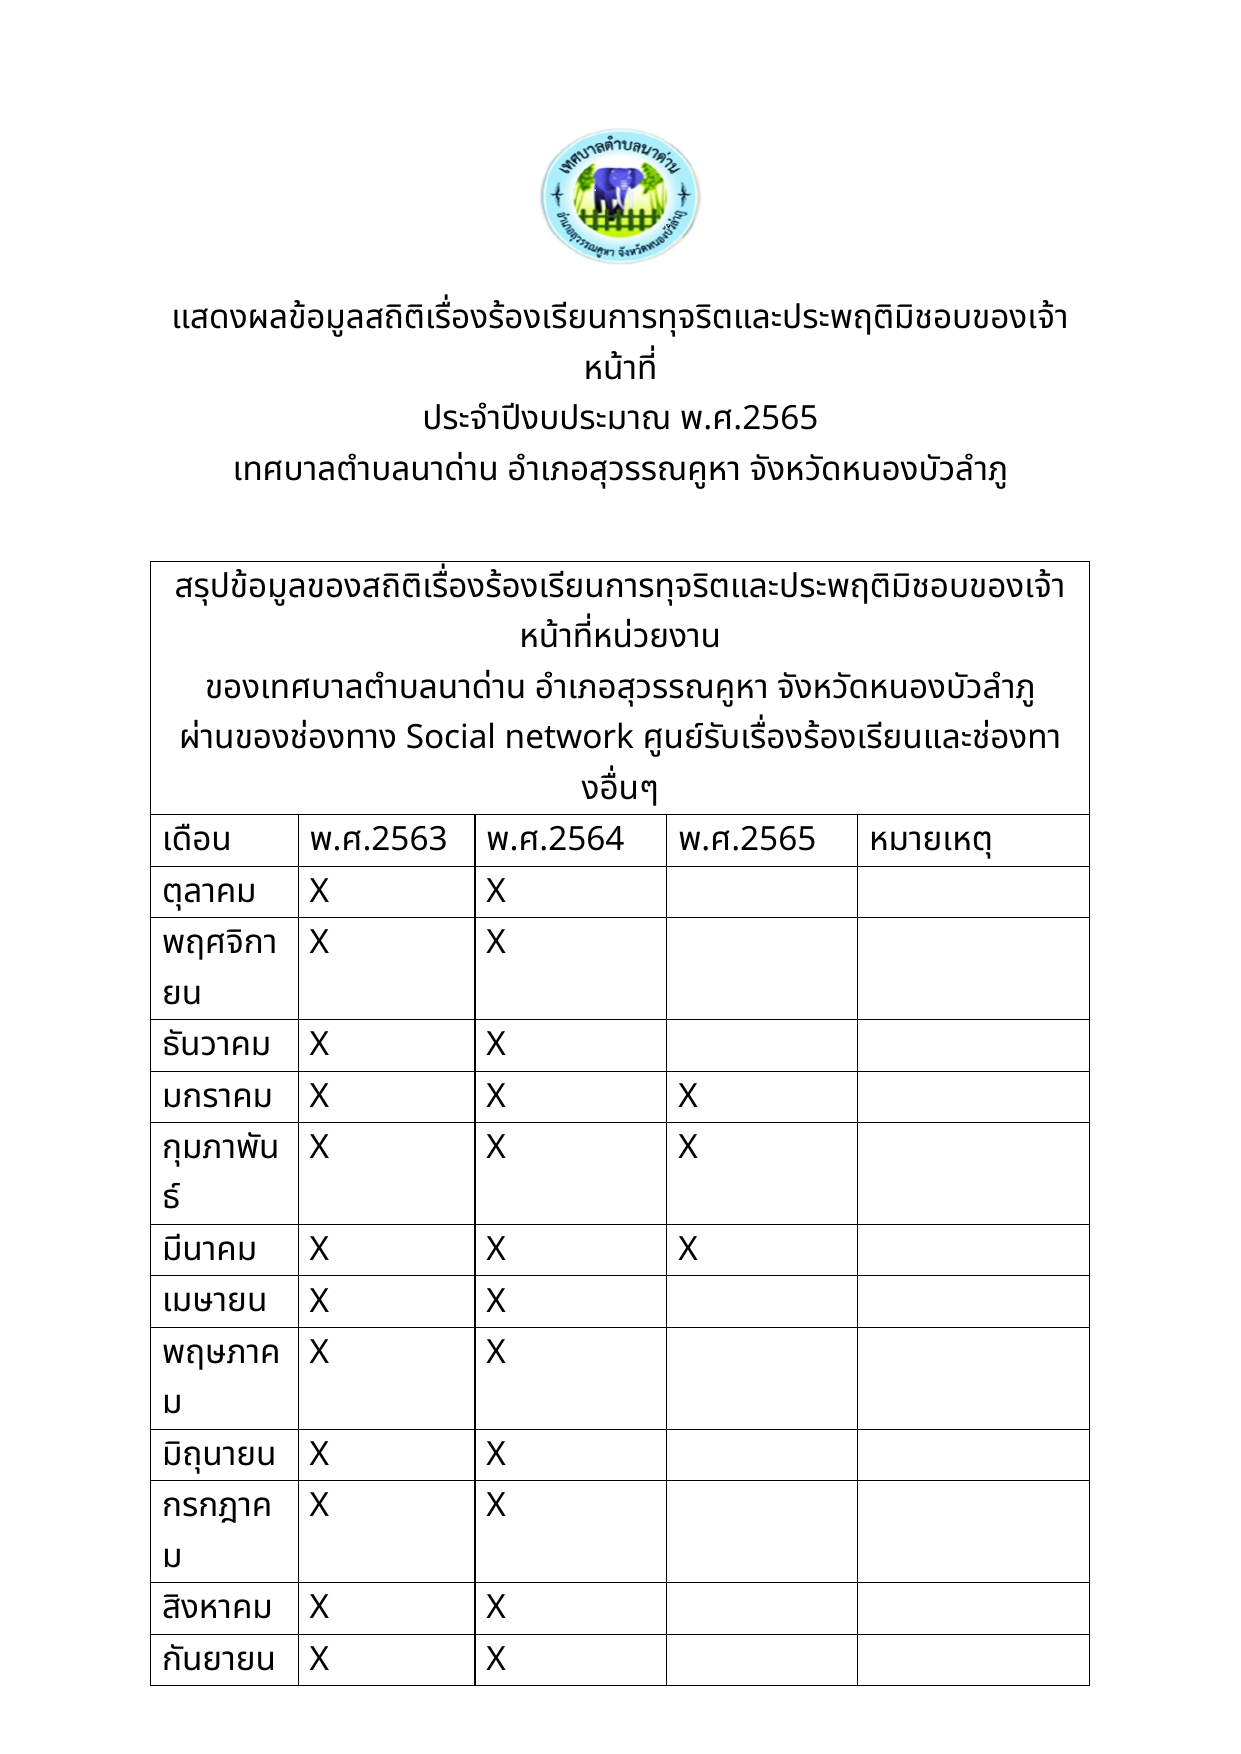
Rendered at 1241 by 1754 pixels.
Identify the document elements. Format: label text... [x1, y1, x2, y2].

table_cell X [299, 1481, 474, 1582]
table_cell X [299, 1225, 474, 1275]
table_cell พฤษภาคม [151, 1328, 298, 1429]
table_cell พ.ศ.2565 [667, 815, 857, 866]
table_cell X [476, 1430, 666, 1480]
table_cell X [476, 1635, 666, 1685]
table_cell [858, 1123, 1089, 1224]
table_cell กรกฎาคม [151, 1481, 298, 1582]
table_cell X [299, 918, 474, 1019]
table_cell X [476, 867, 666, 917]
text แสดงผลข้อมูลสถิติเรื่องร้องเรียนการทุจริตและประพฤติมิชอบของเจ้าหน้าที่ [150, 293, 1090, 394]
table_cell X [476, 1276, 666, 1327]
table_cell [858, 1583, 1089, 1633]
table_cell [858, 1430, 1089, 1480]
table_cell X [667, 1225, 857, 1275]
text เทศบาลตำบลนาด่าน อำเภอสุวรรณคูหา จังหวัดหนองบัวลำภู [150, 445, 1090, 495]
table_cell X [299, 1635, 474, 1685]
table_cell พ.ศ.2563 [299, 815, 474, 866]
table_cell [667, 1430, 857, 1480]
table_cell [667, 918, 857, 1019]
table_cell X [299, 1430, 474, 1480]
table_cell [858, 1072, 1089, 1122]
table_cell X [299, 1123, 474, 1224]
table_cell [858, 1635, 1089, 1685]
table_cell X [476, 1225, 666, 1275]
table_cell กุมภาพันธ์ [151, 1123, 298, 1224]
picture [518, 118, 723, 275]
table_cell มิถุนายน [151, 1430, 298, 1480]
table_cell [858, 1225, 1089, 1275]
table_cell ธันวาคม [151, 1020, 298, 1071]
table_cell X [476, 1583, 666, 1633]
text ประจำปีงบประมาณ พ.ศ.2565 [150, 394, 1090, 445]
table_cell สิงหาคม [151, 1583, 298, 1633]
table_cell [858, 1276, 1089, 1327]
table_cell X [476, 1328, 666, 1429]
table_cell [858, 1481, 1089, 1582]
table_cell กันยายน [151, 1635, 298, 1685]
table_cell [667, 1020, 857, 1071]
table_cell ตุลาคม [151, 867, 298, 917]
table_cell X [667, 1123, 857, 1224]
table_cell X [476, 1481, 666, 1582]
table_header สรุปข้อมูลของสถิติเรื่องร้องเรียนการทุจริตและประพฤติมิชอบของเจ้าหน้าที่หน่วยงาน ของเทศบาลตำบลนาด่าน อำเภอสุวรรณคูหา จังหวัดหนองบัวลำภู ผ่านของช่องทาง Social network ศูนย์รับเรื่องร้องเรียนและช่องทางอื่นๆ [151, 562, 1089, 814]
table_cell X [299, 1328, 474, 1429]
table_cell มีนาคม [151, 1225, 298, 1275]
table_cell [667, 1276, 857, 1327]
table_cell X [476, 1072, 666, 1122]
table_cell X [299, 1072, 474, 1122]
table_cell X [476, 918, 666, 1019]
table_cell X [299, 1020, 474, 1071]
table_cell X [299, 1583, 474, 1633]
table_cell [667, 1328, 857, 1429]
table_cell เดือน [151, 815, 298, 866]
table_cell พฤศจิกายน [151, 918, 298, 1019]
table_cell [667, 1583, 857, 1633]
table_cell [858, 918, 1089, 1019]
table_cell [858, 867, 1089, 917]
table_cell X [299, 867, 474, 917]
table_cell หมายเหตุ [858, 815, 1089, 866]
table_cell [667, 867, 857, 917]
table_cell [858, 1020, 1089, 1071]
table_cell [858, 1328, 1089, 1429]
table_cell X [476, 1020, 666, 1071]
table_cell พ.ศ.2564 [476, 815, 666, 866]
table_cell X [299, 1276, 474, 1327]
table_cell X [667, 1072, 857, 1122]
table_cell เมษายน [151, 1276, 298, 1327]
table_cell มกราคม [151, 1072, 298, 1122]
table_cell X [476, 1123, 666, 1224]
table_cell [667, 1635, 857, 1685]
table_cell [667, 1481, 857, 1582]
